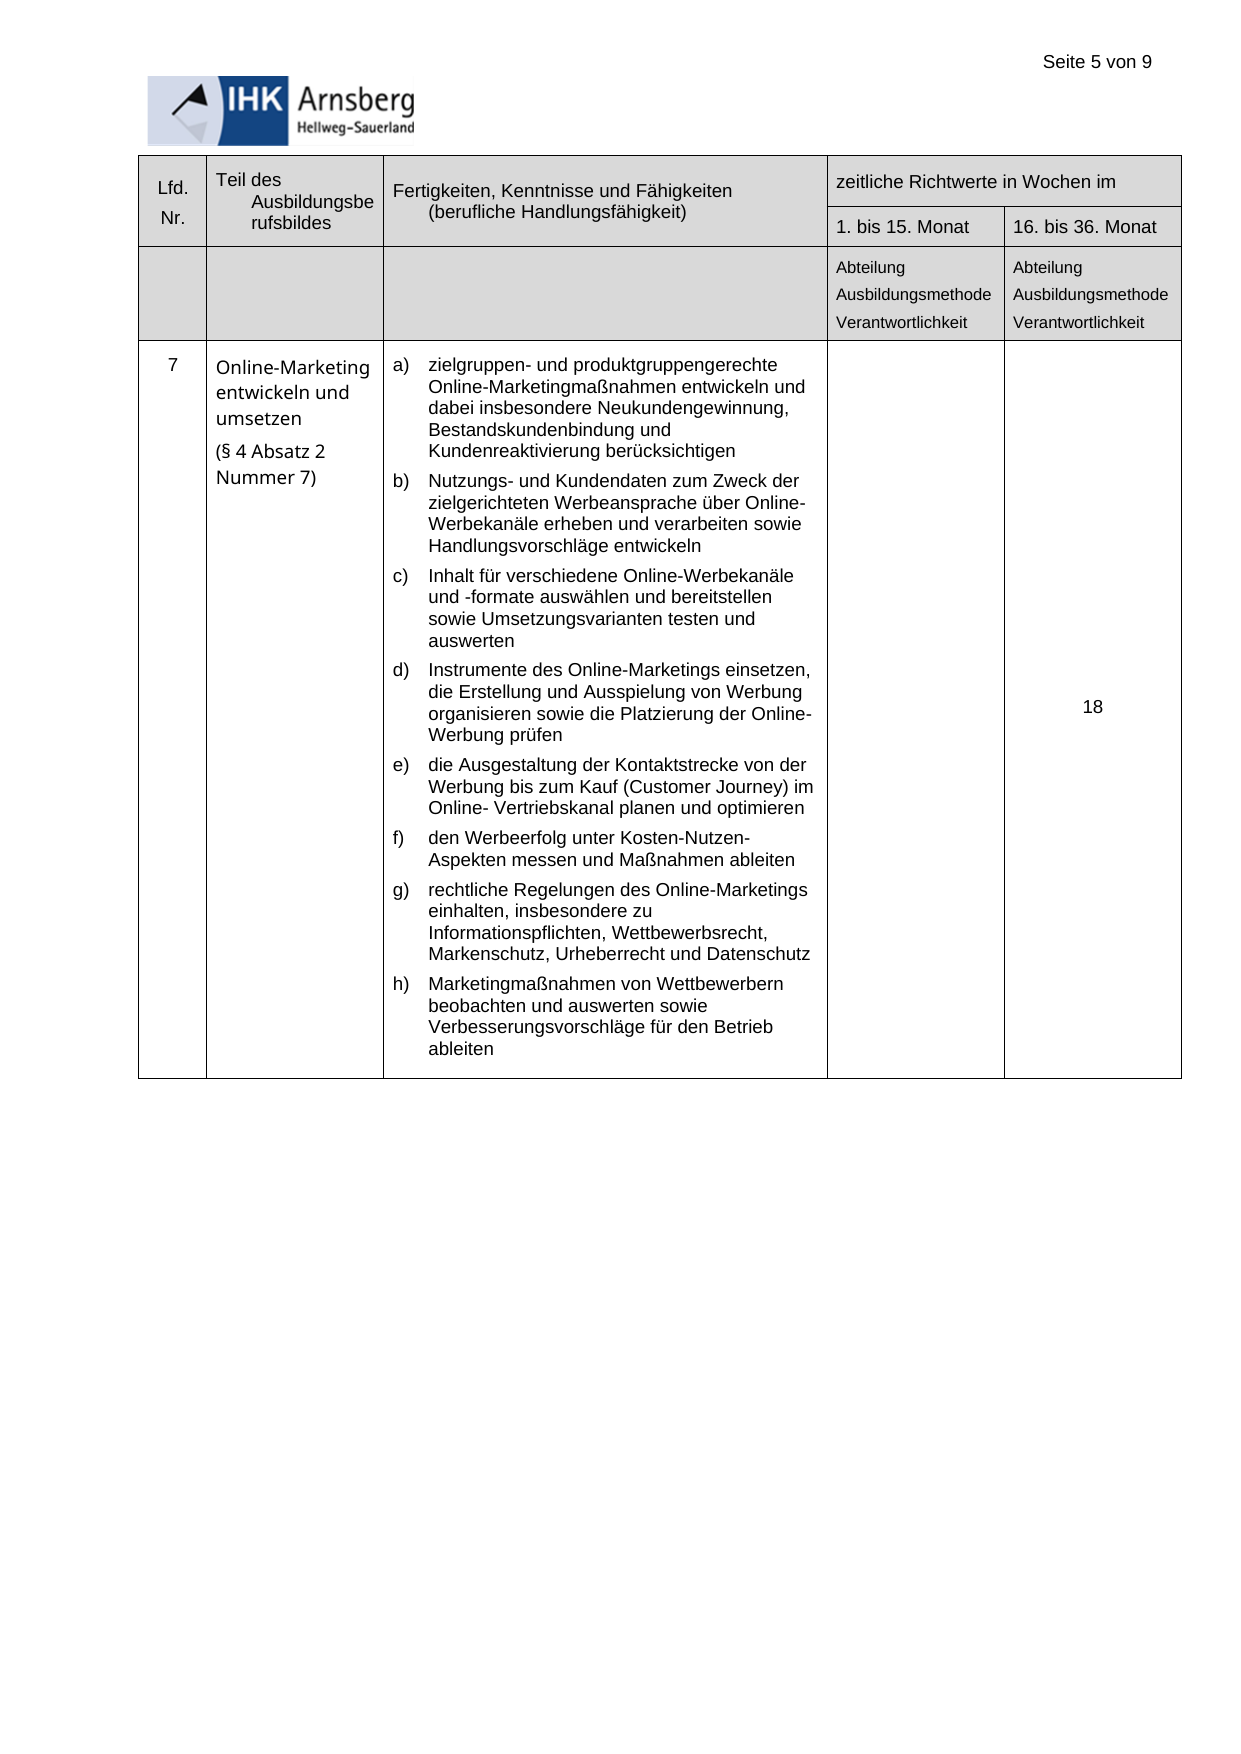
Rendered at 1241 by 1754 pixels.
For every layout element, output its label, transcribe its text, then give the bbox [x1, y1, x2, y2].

table_cell Abteilung Ausbildungsmethode Verantwortlichkeit [1005, 247, 1181, 340]
table_cell Abteilung Ausbildungsmethode Verantwortlichkeit [828, 247, 1004, 340]
table_cell 7 [139, 341, 206, 1078]
table_cell 16. bis 36. Monat [1005, 207, 1181, 246]
picture [147, 76, 415, 147]
table_cell [828, 341, 1004, 1078]
table_cell Online-Marketing entwickeln und umsetzen (§ 4 Absatz 2 Nummer 7) [207, 341, 383, 1078]
table_header Lfd. Nr. [139, 156, 206, 246]
table_cell zielgruppen- und produktgruppengerechte Online-Marketingmaßnahmen entwickeln und dabei insbesondere Neukundengewinnung, Bestandskundenbindung und Kundenreaktivierung berücksichtigen Nutzungs- und Kundendaten zum Zweck der zielgerichteten Werbeansprache über Online-Werbekanäle erheben und verarbeiten sowie Handlungsvorschläge entwickeln Inhalt für verschiedene Online-Werbekanäle und -formate auswählen und bereitstellen sowie Umsetzungsvarianten testen und auswerten Instrumente des Online-Marketings einsetzen, die Erstellung und Ausspielung von Werbung organisieren sowie die Platzierung der Online-Werbung prüfen die Ausgestaltung der Kontaktstrecke von der Werbung bis zum Kauf (Customer Journey) im Online- Vertriebskanal planen und optimieren den Werbeerfolg unter Kosten-Nutzen-Aspekten messen und Maßnahmen ableiten rechtliche Regelungen des Online-Marketings einhalten, insbesondere zu Informationspflichten, Wettbewerbsrecht, Markenschutz, Urheberrecht und Datenschutz Marketingmaßnahmen von Wettbewerbern beobachten und auswerten sowie Verbesserungsvorschläge für den Betrieb ableiten [384, 341, 827, 1078]
table_header Fertigkeiten, Kenntnisse und Fähigkeiten (berufliche Handlungsfähigkeit) [384, 156, 827, 246]
table_cell 18 [1005, 341, 1181, 1078]
table_cell [139, 247, 206, 340]
table_cell [384, 247, 827, 340]
table_cell [207, 247, 383, 340]
table_header zeitliche Richtwerte in Wochen im [828, 156, 1181, 206]
table_cell 1. bis 15. Monat [828, 207, 1004, 246]
table_header Teil des Ausbildungsberufsbildes [207, 156, 383, 246]
